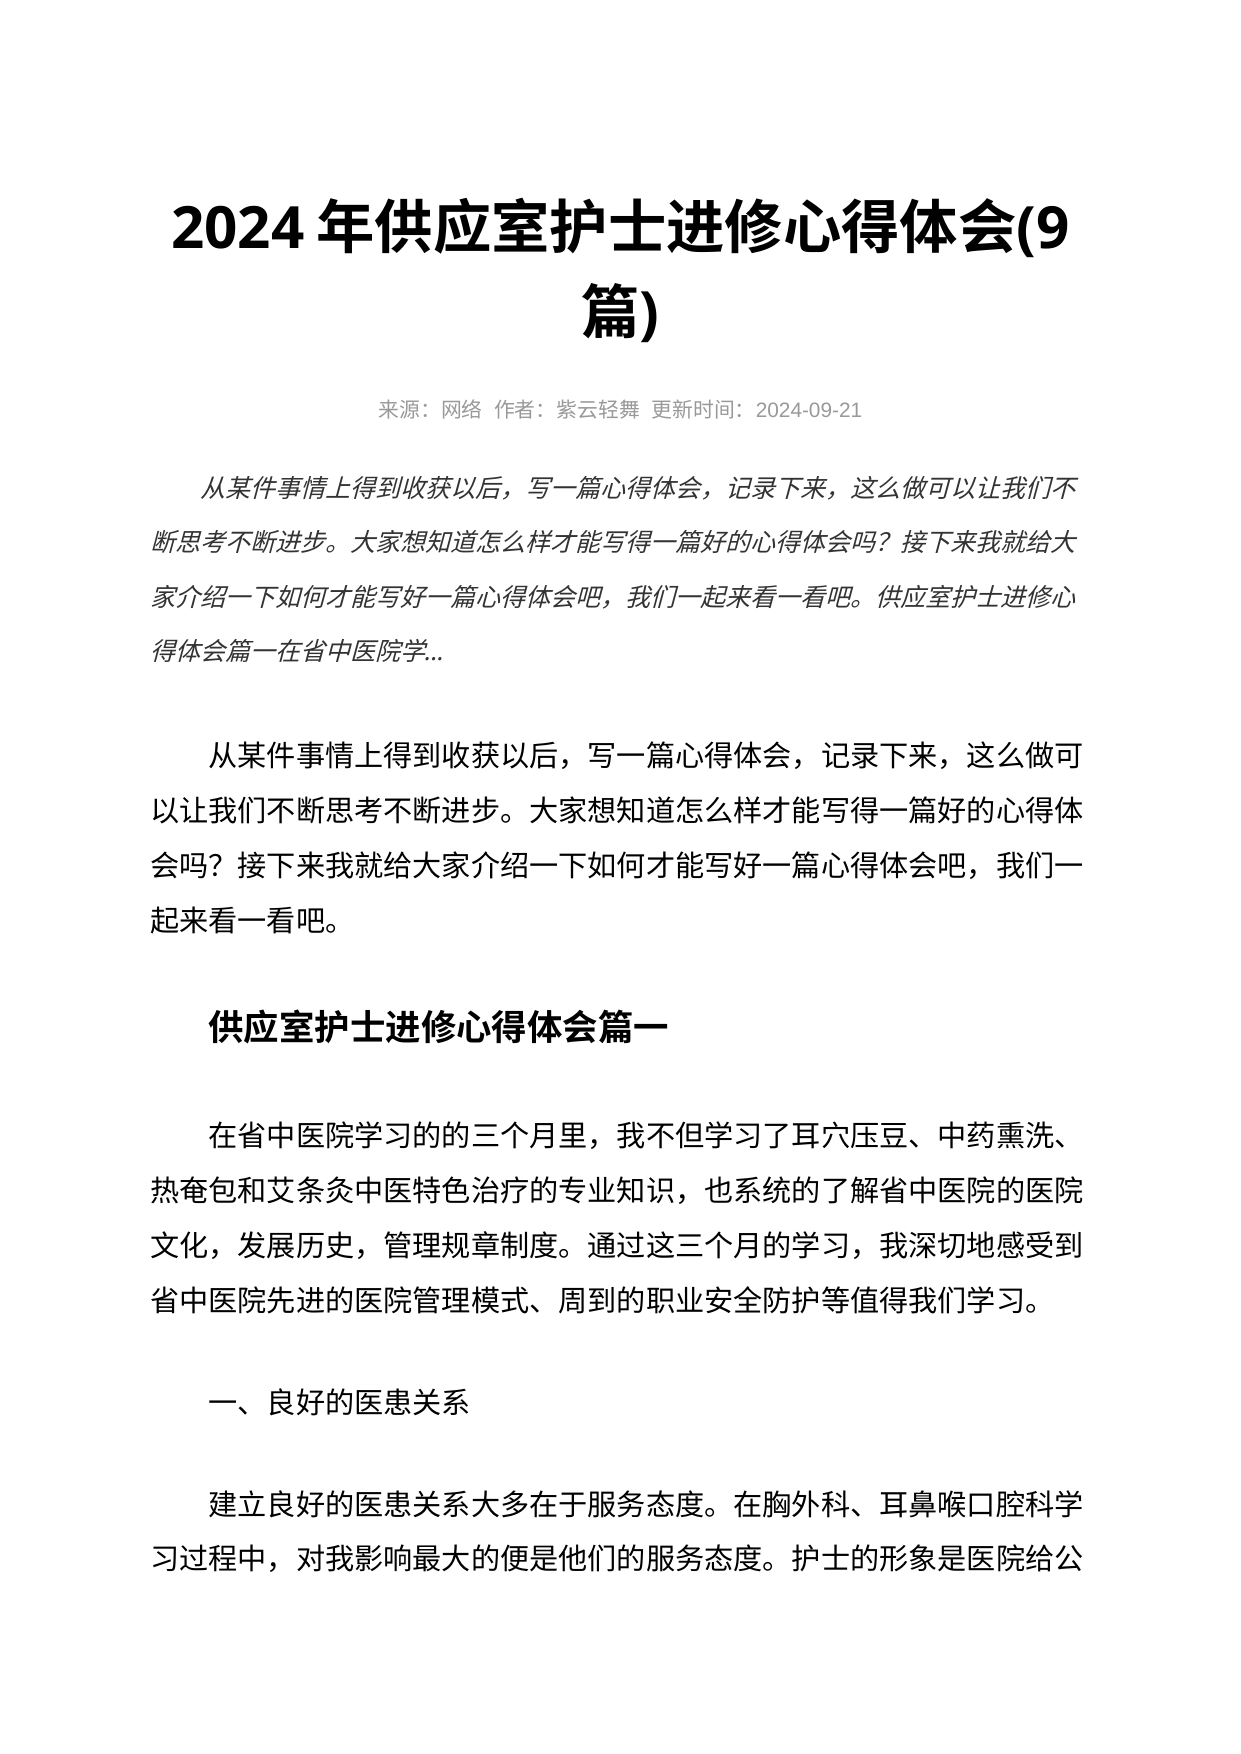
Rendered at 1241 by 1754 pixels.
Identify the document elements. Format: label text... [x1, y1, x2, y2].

text 供应室护士进修心得体会篇一 [150, 999, 1090, 1051]
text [150, 1481, 1090, 1578]
text 在省中医院学习的的三个月里，我不但学习了耳穴压豆、中药熏洗、热奄包和艾条灸中医特色治疗的专业知识，也系统的了解省中医院的医院文化，发展历史，管理规章制度。通过这三个月的学习，我深切地感受到省中医院先进的医院管理模式、周到的职业安全防护等值得我们学习。 [150, 1113, 1090, 1320]
text 从某件事情上得到收获以后，写一篇心得体会，记录下来，这么做可以让我们不断思考不断进步。大家想知道怎么样才能写得一篇好的心得体会吗？接下来我就给大家介绍一下如何才能写好一篇心得体会吧，我们一起来看一看吧。供应室护士进修心得体会篇一在省中医院学... [150, 468, 1090, 668]
text 从某件事情上得到收获以后，写一篇心得体会，记录下来，这么做可以让我们不断思考不断进步。大家想知道怎么样才能写得一篇好的心得体会吗？接下来我就给大家介绍一下如何才能写好一篇心得体会吧，我们一起来看一看吧。 [150, 733, 1090, 940]
text 一、良好的医患关系 [150, 1379, 1090, 1422]
text 来源：网络 作者：紫云轻舞 更新时间：2024-09-21 [150, 398, 1090, 422]
subtitle 2024年供应室护士进修心得体会(9篇) [150, 181, 1090, 351]
